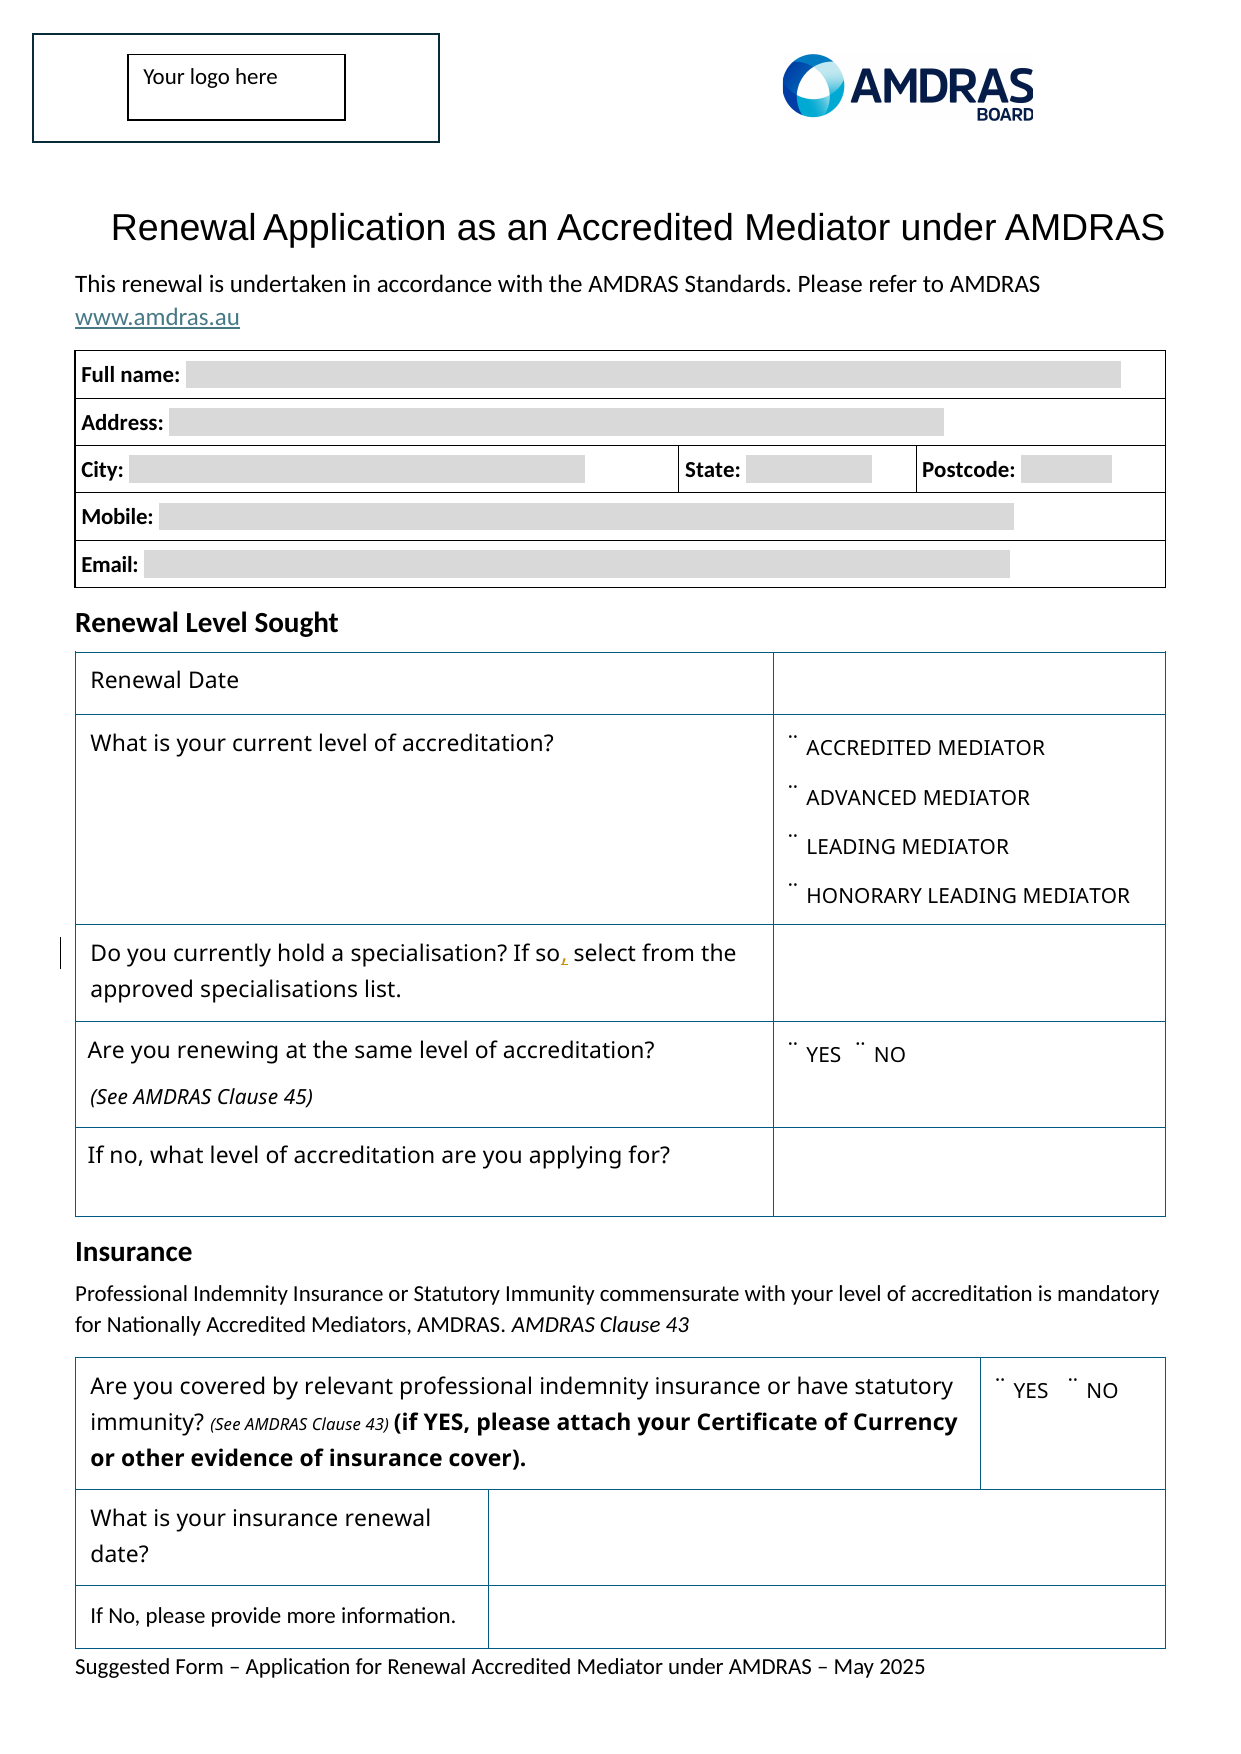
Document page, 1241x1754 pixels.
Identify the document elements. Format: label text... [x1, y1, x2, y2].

table_cell What is your current level of accreditation? [76, 715, 773, 924]
table_cell ¨ Yes ¨ No [774, 1022, 1165, 1126]
table_cell [774, 925, 1165, 1021]
table_cell What is your insurance renewal date? [76, 1490, 488, 1585]
table_cell Email: ____________________________________________________________________________ [76, 541, 1165, 587]
table_cell Mobile: ___________________________________________________________________________ [76, 493, 1165, 539]
table_cell If No, please provide more information. [76, 1586, 488, 1647]
table_cell Postcode: ________ [917, 446, 1165, 492]
text This renewal is undertaken in accordance with the AMDRAS Standards. Please refer to AMDRAS www.amdras.au [75, 268, 1165, 331]
table_cell Are you renewing at the same level of accreditation? (See AMDRAS Clause 45) [76, 1022, 773, 1126]
table_header Full name: __________________________________________________________________________________ [76, 351, 1165, 398]
table_header [774, 653, 1165, 714]
table_cell [489, 1586, 1165, 1647]
table_cell Address: ____________________________________________________________________ [76, 399, 1165, 445]
table_cell City: ________________________________________ [76, 446, 678, 492]
table_cell [774, 1128, 1165, 1216]
picture [782, 54, 1033, 121]
subtitle Insurance [75, 1233, 1165, 1268]
text Professional Indemnity Insurance or Statutory Immunity commensurate with your level of accreditation is mandatory for Nationally Accredited Mediators, AMDRAS. AMDRAS Clause 43 [75, 1279, 1165, 1338]
table_cell [489, 1490, 1165, 1585]
table_header ¨ Yes ¨ No [981, 1358, 1165, 1489]
table_cell State: ___________ [679, 446, 916, 492]
table_header Renewal Date [76, 653, 773, 714]
table_cell Do you currently hold a specialisation? If so select from the approved specialisations list. [76, 925, 773, 1021]
table_header Are you covered by relevant professional indemnity insurance or have statutory immunity? (See AMDRAS Clause 43) (if YES, please attach your Certificate of Currency or other evidence of insurance cover). [76, 1358, 980, 1489]
subtitle Renewal Level Sought [75, 604, 1165, 640]
table_cell ¨ Accredited Mediator ¨ Advanced Mediator ¨ leading Mediator ¨ Honorary Leading Mediator [774, 715, 1165, 924]
table_cell If no, what level of accreditation are you applying for? [76, 1128, 773, 1216]
text Renewal Application as an Accredited Mediator under AMDRAS [75, 205, 1165, 248]
